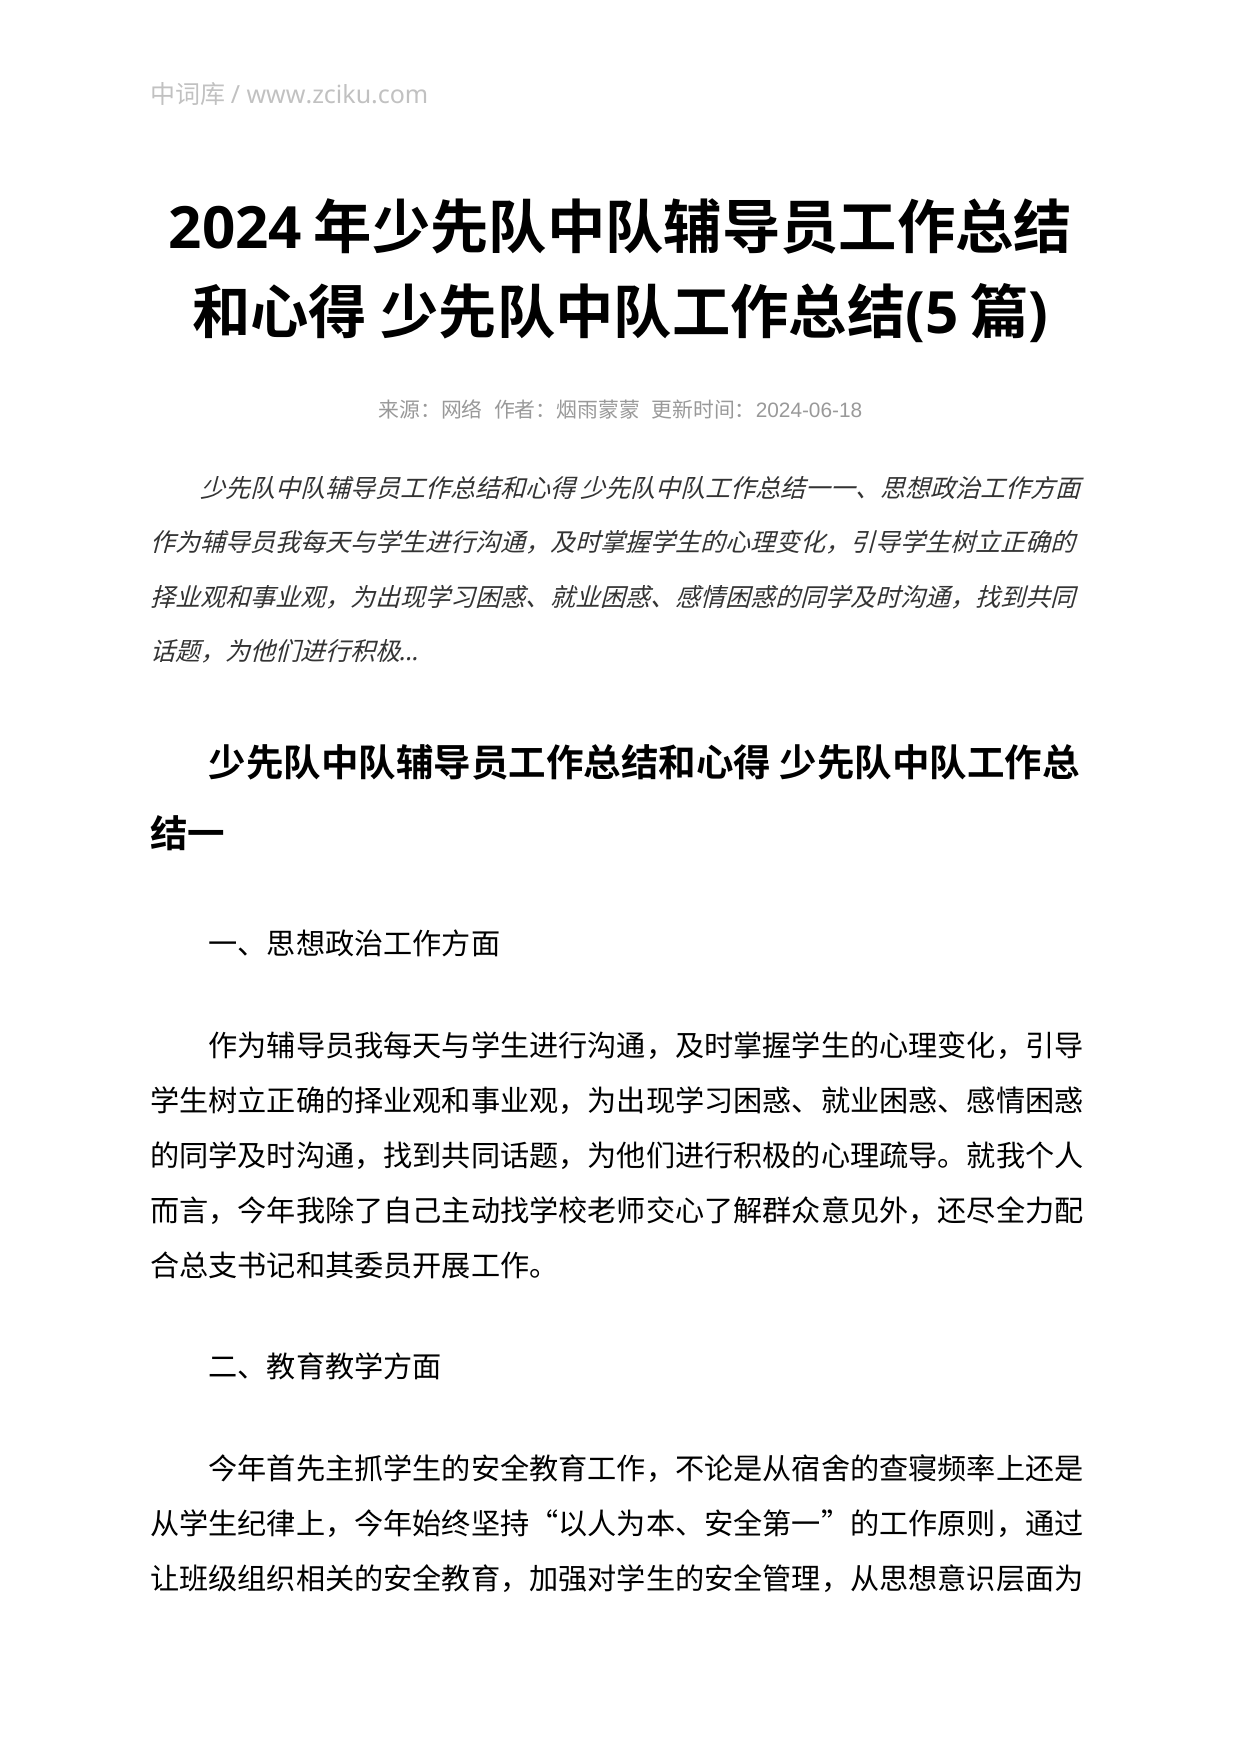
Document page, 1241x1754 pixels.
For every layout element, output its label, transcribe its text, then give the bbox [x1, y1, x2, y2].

text 少先队中队辅导员工作总结和心得 少先队中队工作总结一一、思想政治工作方面作为辅导员我每天与学生进行沟通，及时掌握学生的心理变化，引导学生树立正确的择业观和事业观，为出现学习困惑、就业困惑、感情困惑的同学及时沟通，找到共同话题，为他们进行积极... [150, 468, 1090, 668]
text 作为辅导员我每天与学生进行沟通，及时掌握学生的心理变化，引导学生树立正确的择业观和事业观，为出现学习困惑、就业困惑、感情困惑的同学及时沟通，找到共同话题，为他们进行积极的心理疏导。就我个人而言，今年我除了自己主动找学校老师交心了解群众意见外，还尽全力配合总支书记和其委员开展工作。 [150, 1023, 1090, 1284]
text 少先队中队辅导员工作总结和心得 少先队中队工作总结一 [150, 733, 1090, 858]
text 来源：网络 作者：烟雨蒙蒙 更新时间：2024-06-18 [150, 398, 1090, 422]
text 二、教育教学方面 [150, 1344, 1090, 1386]
subtitle 2024年少先队中队辅导员工作总结和心得 少先队中队工作总结(5篇) [150, 181, 1090, 351]
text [150, 1446, 1090, 1598]
text 一、思想政治工作方面 [150, 921, 1090, 963]
